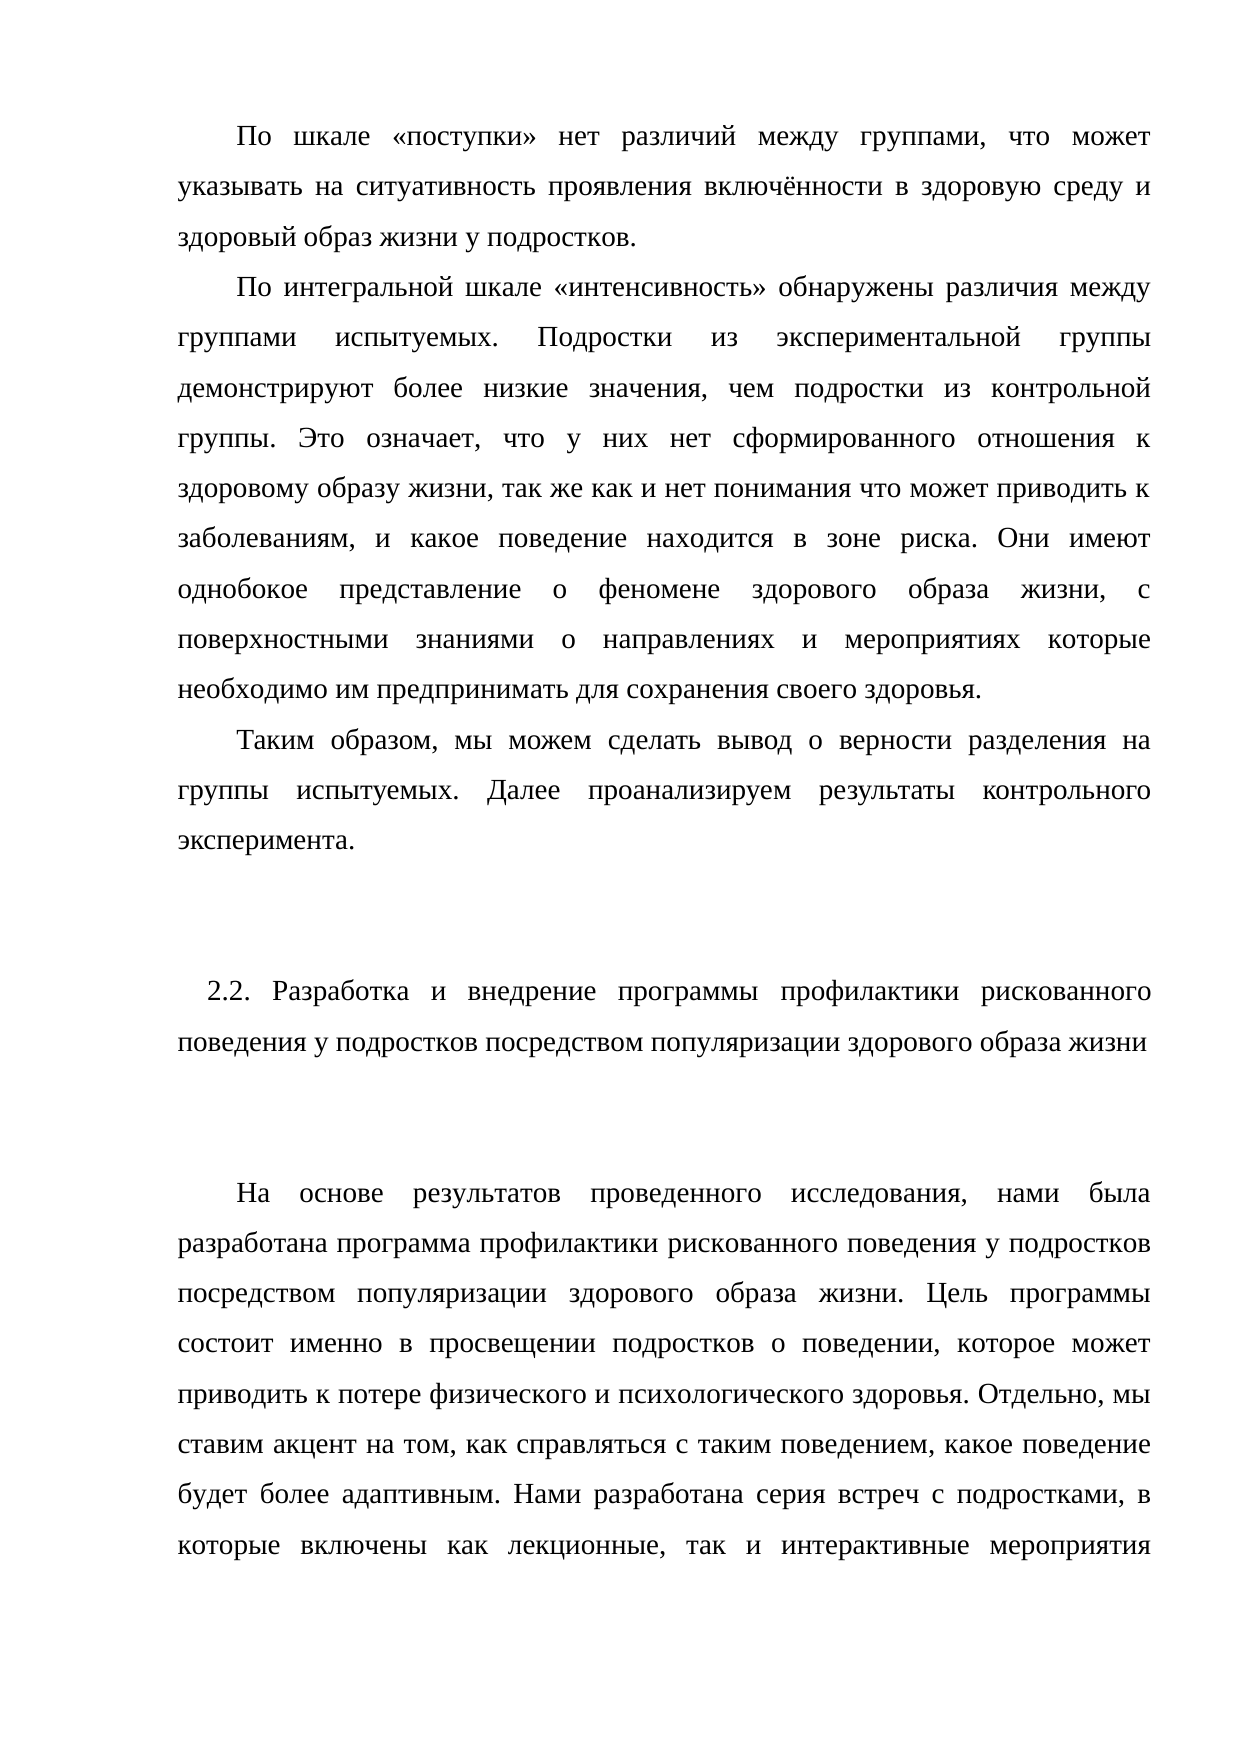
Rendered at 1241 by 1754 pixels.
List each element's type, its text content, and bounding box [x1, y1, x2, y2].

text По шкале «поступки» нет различий между группами, что может указывать на ситуативность проявления включённости в здоровую среду и здоровый образ жизни у подростков. [177, 118, 1152, 252]
text Таким образом, мы можем сделать вывод о верности разделения на группы испытуемых. Далее проанализируем результаты контрольного эксперимента. [177, 722, 1152, 856]
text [177, 1175, 1152, 1560]
text 2.2. Разработка и внедрение программы профилактики рискованного поведения у подростков посредством популяризации здорового образа жизни [177, 973, 1152, 1057]
text По интегральной шкале «интенсивность» обнаружены различия между группами испытуемых. Подростки из экспериментальной группы демонстрируют более низкие значения, чем подростки из контрольной группы. Это означает, что у них нет сформированного отношения к здоровому образу жизни, так же как и нет понимания что может приводить к заболеваниям, и какое поведение находится в зоне риска. Они имеют однобокое представление о феномене здорового образа жизни, с поверхностными знаниями о направлениях и мероприятиях которые необходимо им предпринимать для сохранения своего здоровья. [177, 269, 1152, 705]
